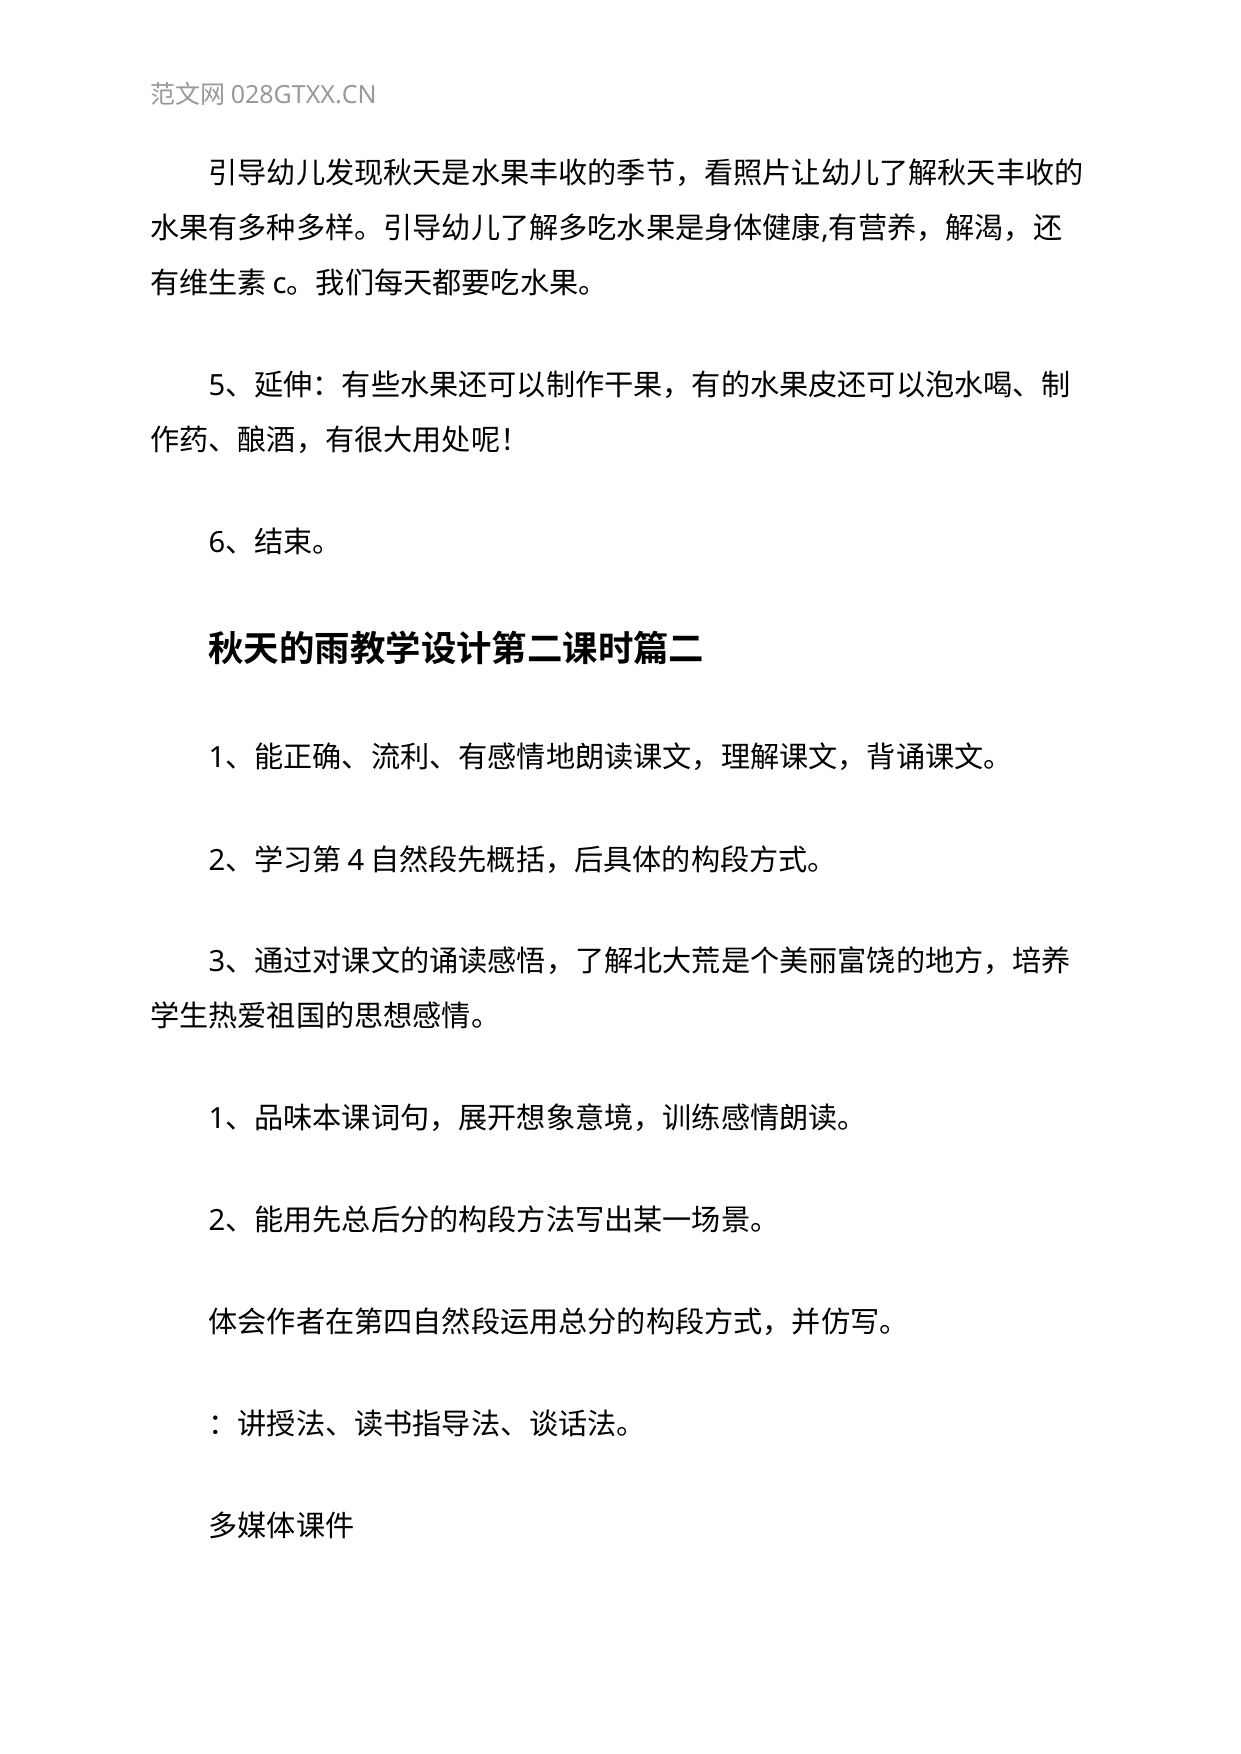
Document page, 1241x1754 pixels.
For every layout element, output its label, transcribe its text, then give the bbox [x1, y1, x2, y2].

text 体会作者在第四自然段运用总分的构段方式，并仿写。 [150, 1299, 1090, 1341]
text 2、学习第4自然段先概括，后具体的构段方式。 [150, 836, 1090, 878]
text 2、能用先总后分的构段方法写出某一场景。 [150, 1197, 1090, 1239]
text 引导幼儿发现秋天是水果丰收的季节，看照片让幼儿了解秋天丰收的水果有多种多样。引导幼儿了解多吃水果是身体健康,有营养，解渴，还有维生素c。我们每天都要吃水果。 [150, 150, 1090, 302]
text 3、通过对课文的诵读感悟，了解北大荒是个美丽富饶的地方，培养学生热爱祖国的思想感情。 [150, 938, 1090, 1035]
text ：讲授法、读书指导法、谈话法。 [150, 1401, 1090, 1443]
text 秋天的雨教学设计第二课时篇二 [150, 621, 1090, 672]
text 1、品味本课词句，展开想象意境，训练感情朗读。 [150, 1095, 1090, 1137]
text 6、结束。 [150, 519, 1090, 561]
text 5、延伸：有些水果还可以制作干果，有的水果皮还可以泡水喝、制作药、酿酒，有很大用处呢！ [150, 362, 1090, 459]
text 1、能正确、流利、有感情地朗读课文，理解课文，背诵课文。 [150, 734, 1090, 776]
text 多媒体课件 [150, 1502, 1090, 1544]
